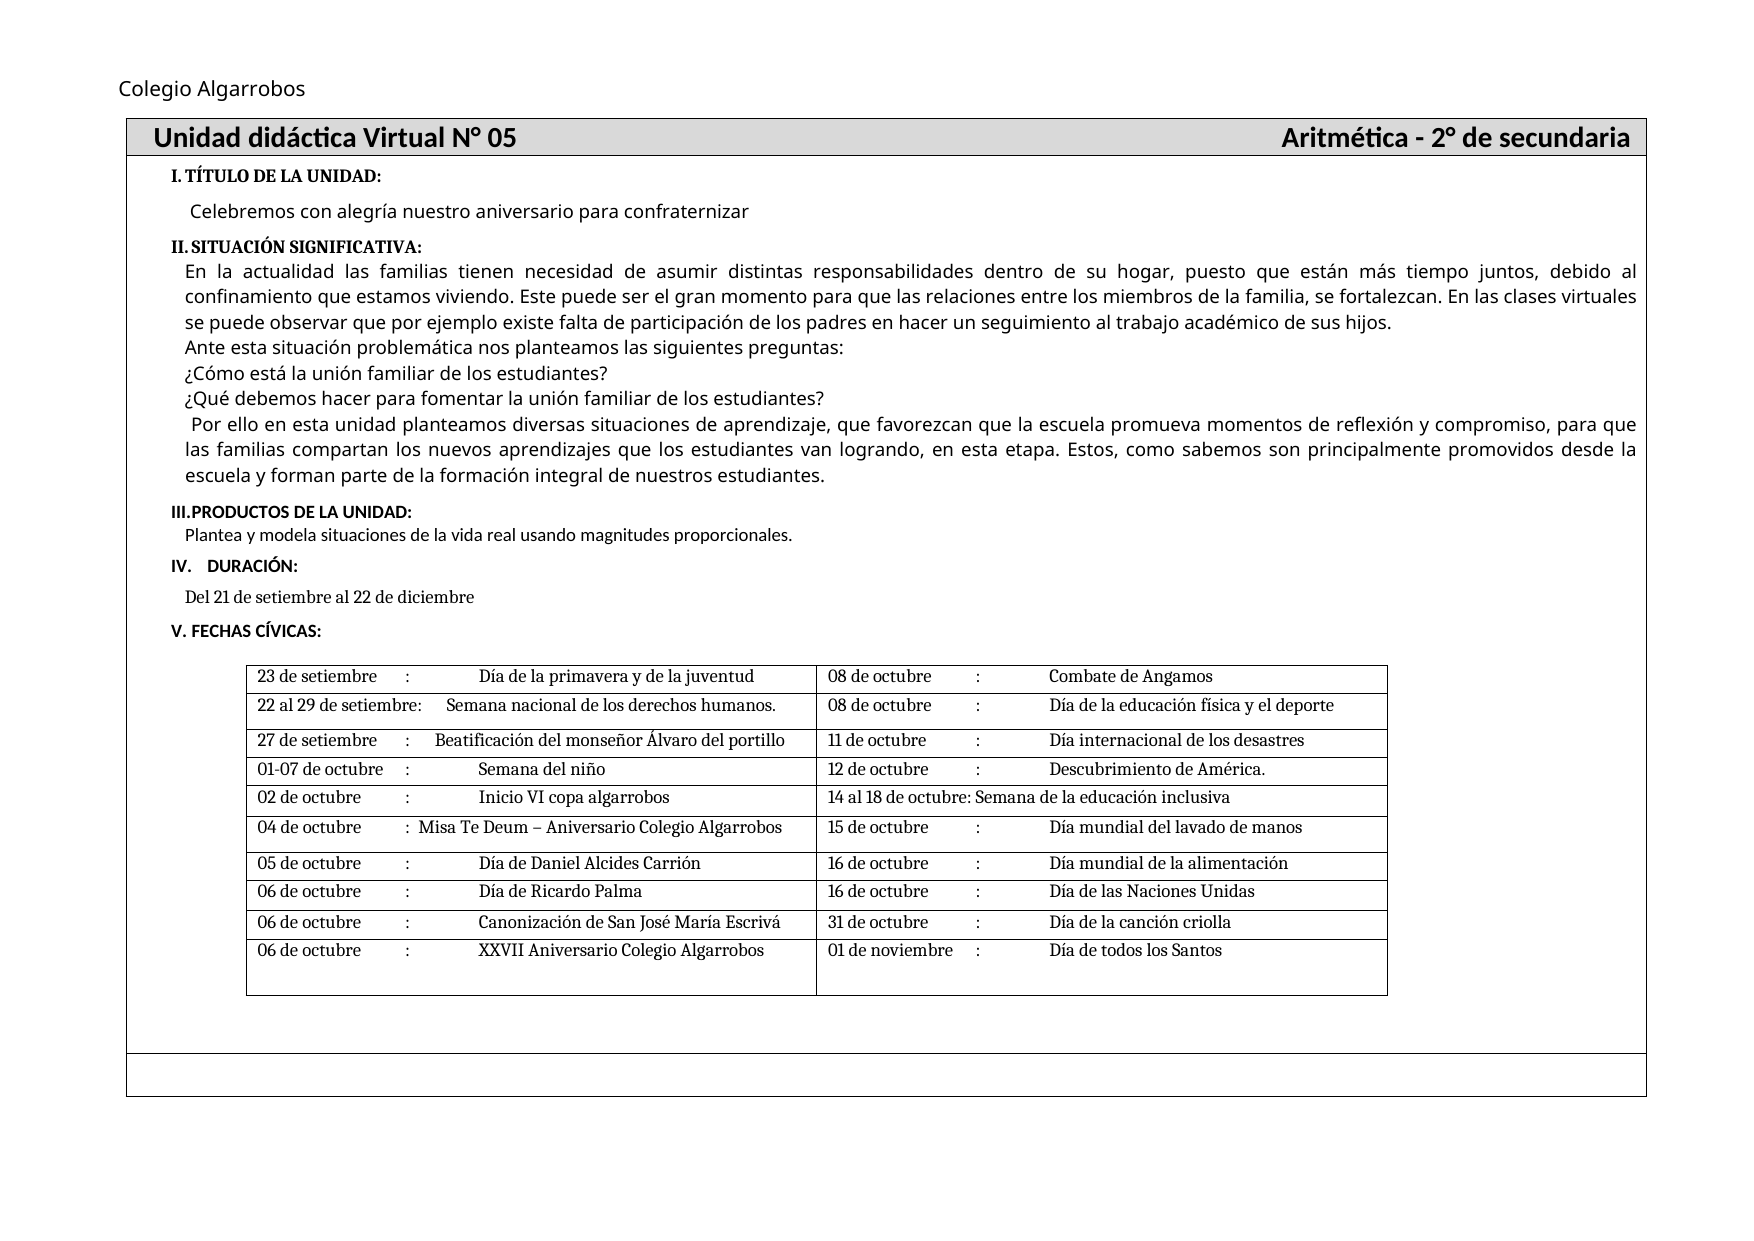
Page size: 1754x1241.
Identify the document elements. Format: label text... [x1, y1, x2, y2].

table_cell [127, 1054, 1646, 1096]
table_header Unidad didáctica Virtual N° 05 Aritmética - 2° de secundaria [127, 119, 1646, 155]
table_cell TÍTULO DE LA UNIDAD: Celebremos con alegría nuestro aniversario para confraternizar SITUACIÓN SIGNIFICATIVA: En la actualidad las familias tienen necesidad de asumir distintas responsabilidades dentro de su hogar, puesto que están más tiempo juntos, debido al confinamiento que estamos viviendo. Este puede ser el gran momento para que las relaciones entre los miembros de la familia, se fortalezcan. En las clases virtuales se puede observar que por ejemplo existe falta de participación de los padres en hacer un seguimiento al trabajo académico de sus hijos. Ante esta situación problemática nos planteamos las siguientes preguntas: ¿Cómo está la unión familiar de los estudiantes? ¿Qué debemos hacer para fomentar la unión familiar de los estudiantes? Por ello en esta unidad planteamos diversas situaciones de aprendizaje, que favorezcan que la escuela promueva momentos de reflexión y compromiso, para que las familias compartan los nuevos aprendizajes que los estudiantes van logrando, en esta etapa. Estos, como sabemos son principalmente promovidos desde la escuela y forman parte de la formación integral de nuestros estudiantes. PRODUCTOS DE LA UNIDAD: Plantea y modela situaciones de la vida real usando magnitudes proporcionales. DURACIÓN: Del 21 de setiembre al 22 de diciembre FECHAS CÍVICAS: [127, 156, 1646, 1052]
